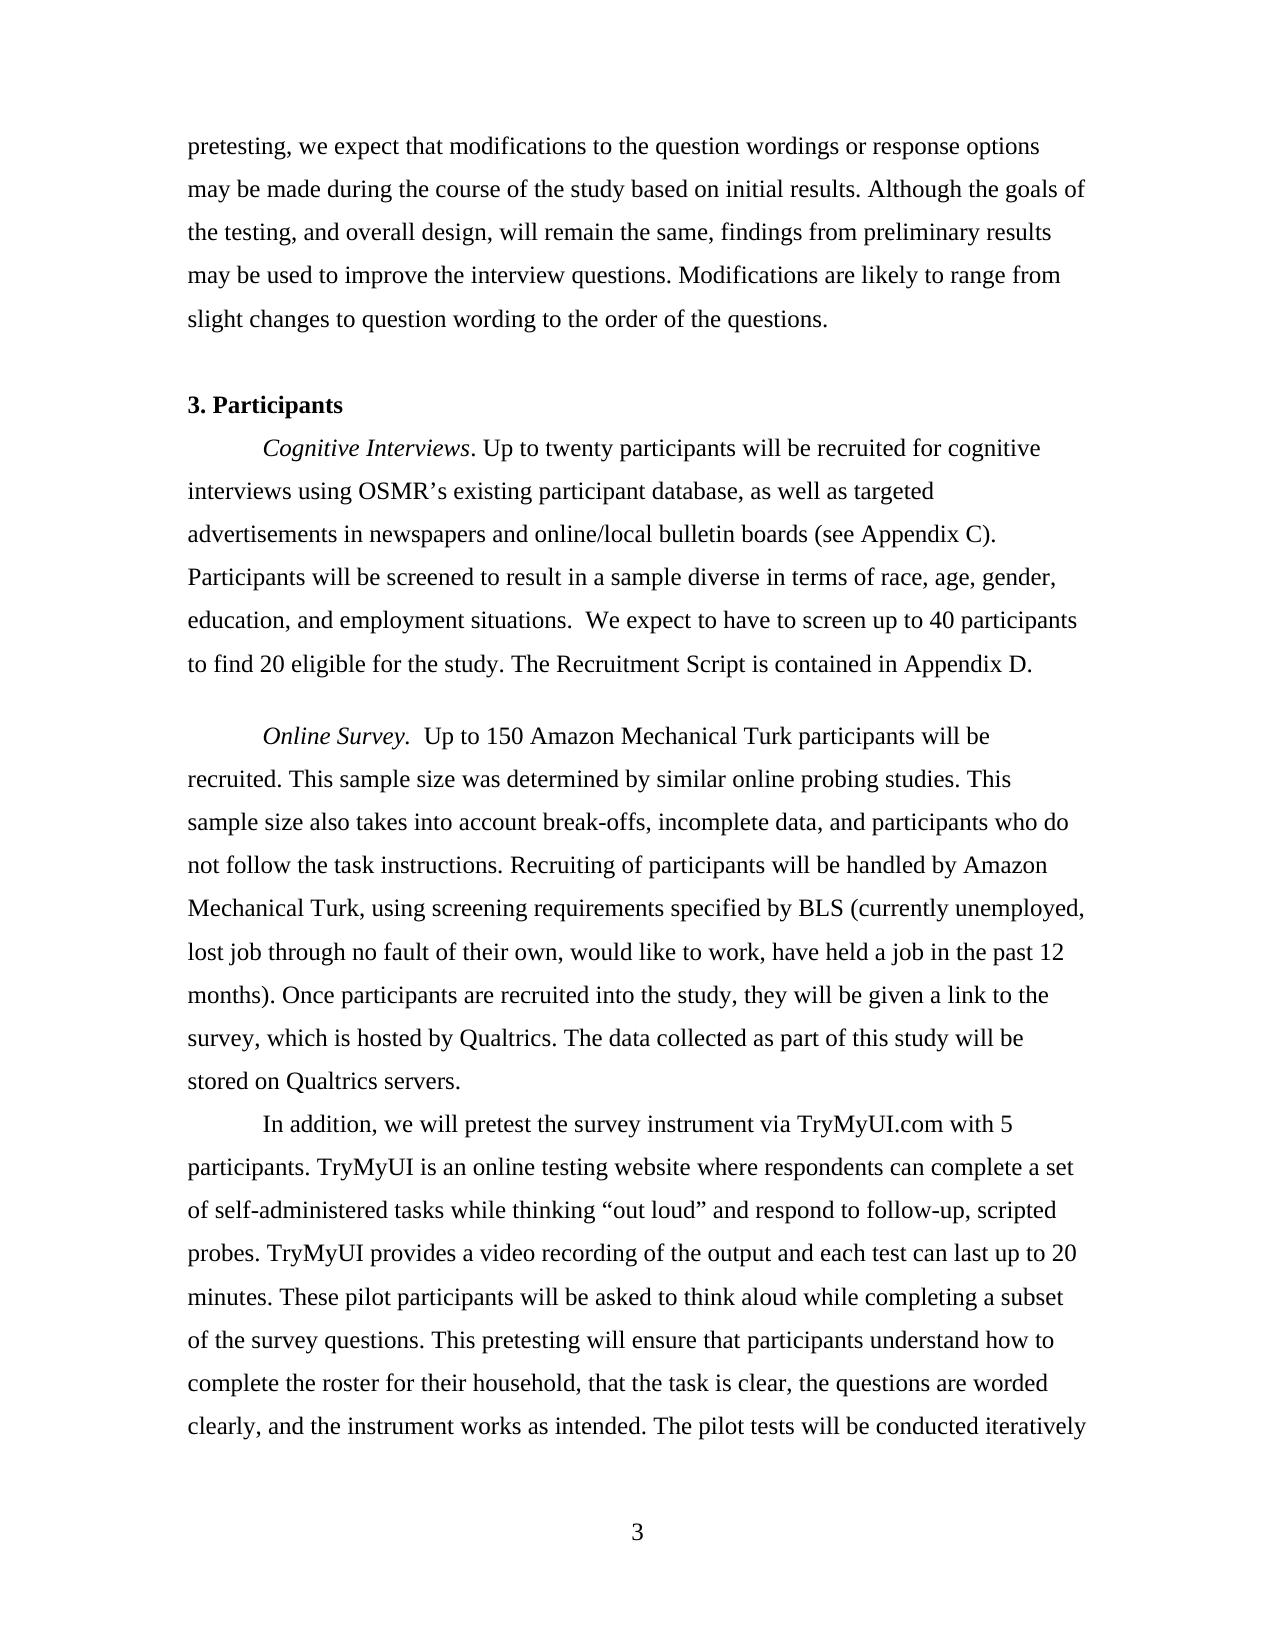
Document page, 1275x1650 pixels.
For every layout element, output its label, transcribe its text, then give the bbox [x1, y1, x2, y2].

subtitle 3. Participants [187, 390, 1087, 419]
subtitle Online Survey. Up to 150 Amazon Mechanical Turk participants will be recruited. This sample size was determined by similar online probing studies. This sample size also takes into account break-offs, incomplete data, and participants who do not follow the task instructions. Recruiting of participants will be handled by Amazon Mechanical Turk, using screening requirements specified by BLS (currently unemployed, lost job through no fault of their own, would like to work, have held a job in the past 12 months). Once participants are recruited into the study, they will be given a link to the survey, which is hosted by Qualtrics. The data collected as part of this study will be stored on Qualtrics servers. [187, 721, 1087, 1095]
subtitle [187, 1109, 1087, 1440]
subtitle Cognitive Interviews. Up to twenty participants will be recruited for cognitive interviews using OSMR’s existing participant database, as well as targeted advertisements in newspapers and online/local bulletin boards (see Appendix C). Participants will be screened to result in a sample diverse in terms of race, age, gender, education, and employment situations. We expect to have to screen up to 40 participants to find 20 eligible for the study. The Recruitment Script is contained in Appendix D. [187, 433, 1087, 677]
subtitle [187, 131, 1087, 332]
